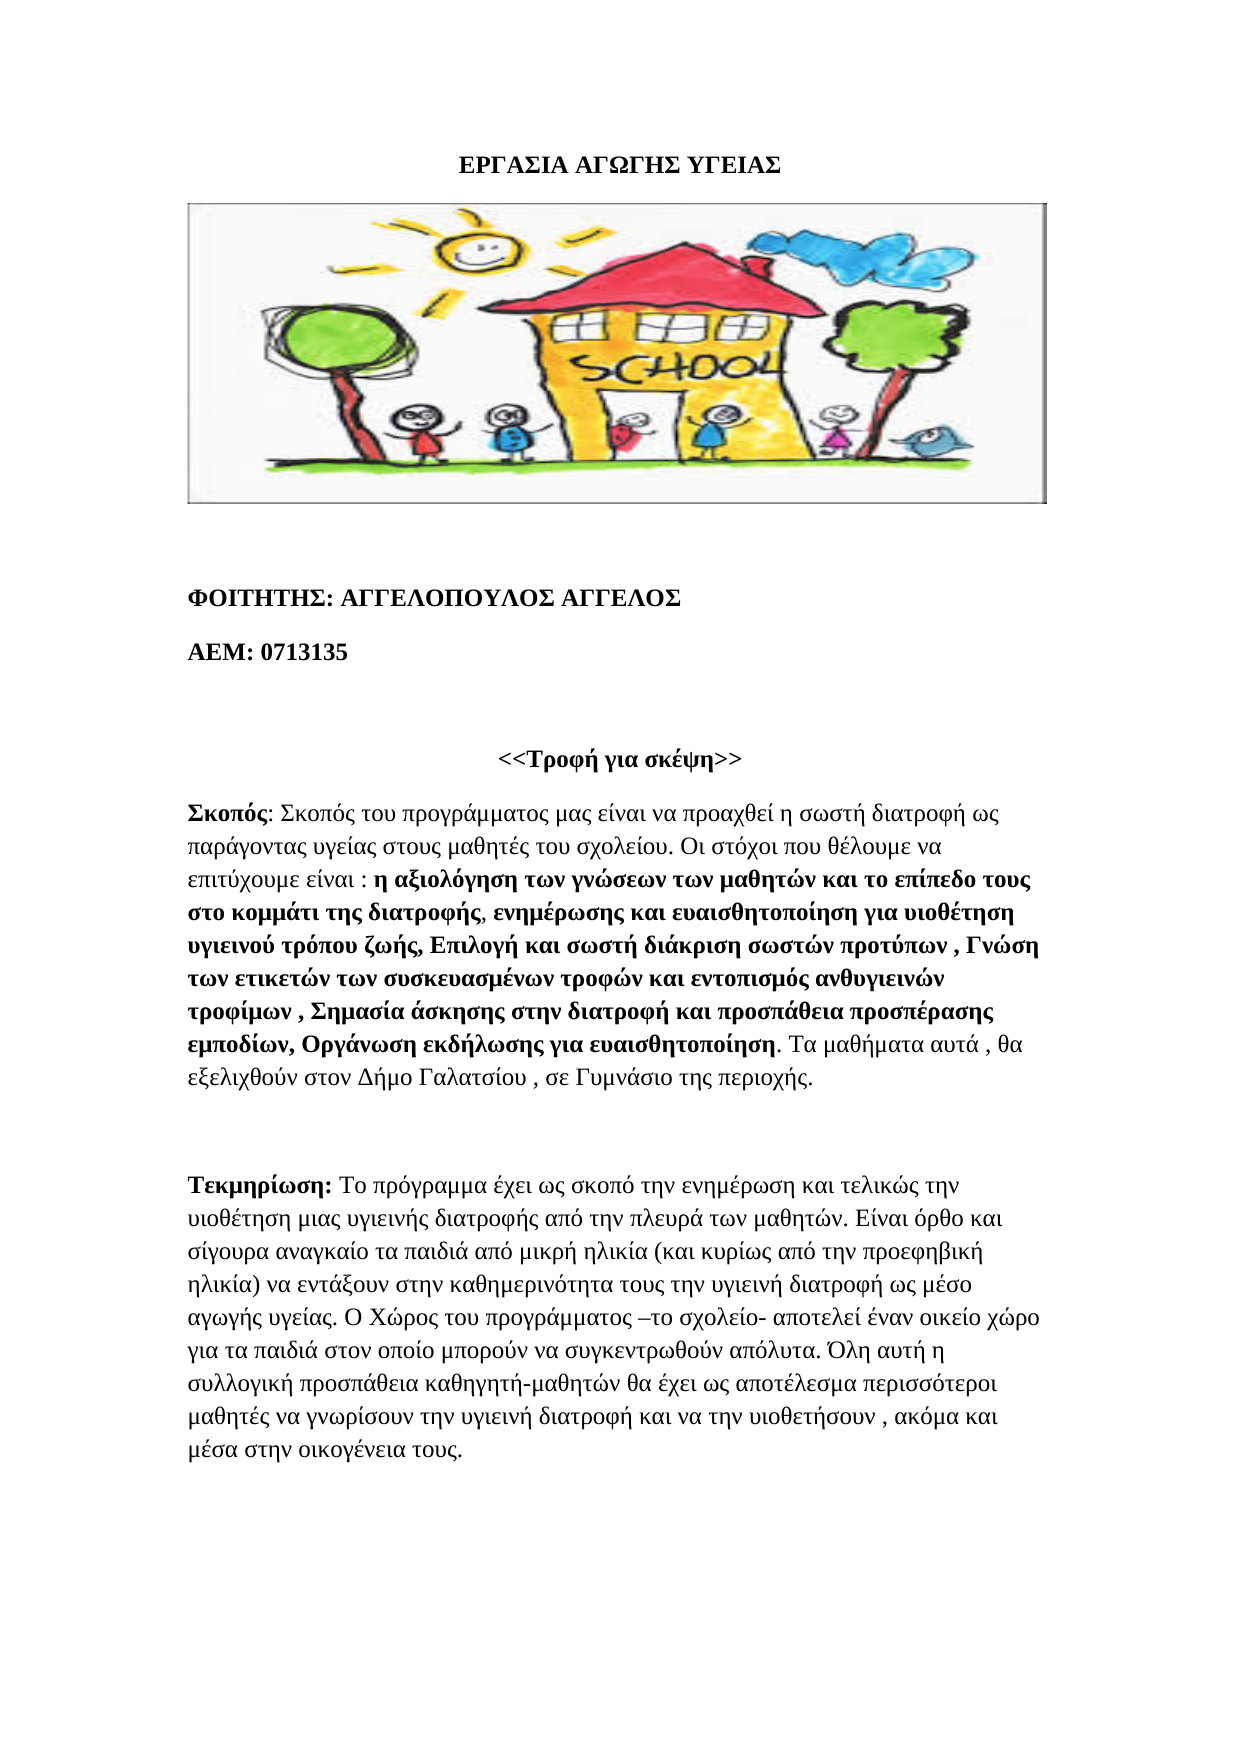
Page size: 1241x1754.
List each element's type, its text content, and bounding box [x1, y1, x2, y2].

text <<Τροφή για σκέψη>> [187, 744, 1053, 773]
text ΕΡΓΑΣΙΑ ΑΓΩΓΗΣ ΥΓΕΙΑΣ [187, 150, 1053, 179]
picture [187, 203, 1047, 504]
text ΦΟΙΤΗΤΗΣ: ΑΓΓΕΛΟΠΟΥΛΟΣ ΑΓΓΕΛΟΣ [187, 583, 1053, 611]
text Τεκμηρίωση: Το πρόγραμμα έχει ως σκοπό την ενημέρωση και τελικώς την υιοθέτηση μιας υγιεινής διατροφής από την πλευρά των μαθητών. Είναι όρθο και σίγουρα αναγκαίο τα παιδιά από μικρή ηλικία (και κυρίως από την προεφηβική ηλικία) να εντάξουν στην καθημερινότητα τους την υγιεινή διατροφή ως μέσο αγωγής υγείας. Ο Χώρος του προγράμματος –το σχολείο- αποτελεί έναν οικείο χώρο για τα παιδιά στον οποίο μπορούν να συγκεντρωθούν απόλυτα. Όλη αυτή η συλλογική προσπάθεια καθηγητή-μαθητών θα έχει ως αποτέλεσμα περισσότεροι μαθητές να γνωρίσουν την υγιεινή διατροφή και να την υιοθετήσουν , ακόμα και μέσα στην οικογένεια τους. [187, 1170, 1053, 1463]
text ΑΕΜ: 0713135 [187, 637, 1053, 665]
text Σκοπός: Σκοπός του προγράμματος μας είναι να προαχθεί η σωστή διατροφή ως παράγοντας υγείας στους μαθητές του σχολείου. Οι στόχοι που θέλουμε να επιτύχουμε είναι : η αξιολόγηση των γνώσεων των μαθητών και το επίπεδο τους στο κομμάτι της διατροφής, ενημέρωσης και ευαισθητοποίηση για υιοθέτηση υγιεινού τρόπου ζωής, Επιλογή και σωστή διάκριση σωστών προτύπων , Γνώση των ετικετών των συσκευασμένων τροφών και εντοπισμός ανθυγιεινών τροφίμων , Σημασία άσκησης στην διατροφή και προσπάθεια προσπέρασης εμποδίων, Οργάνωση εκδήλωσης για ευαισθητοποίηση. Τα μαθήματα αυτά , θα εξελιχθούν στον Δήμο Γαλατσίου , σε Γυμνάσιο της περιοχής. [187, 798, 1053, 1091]
